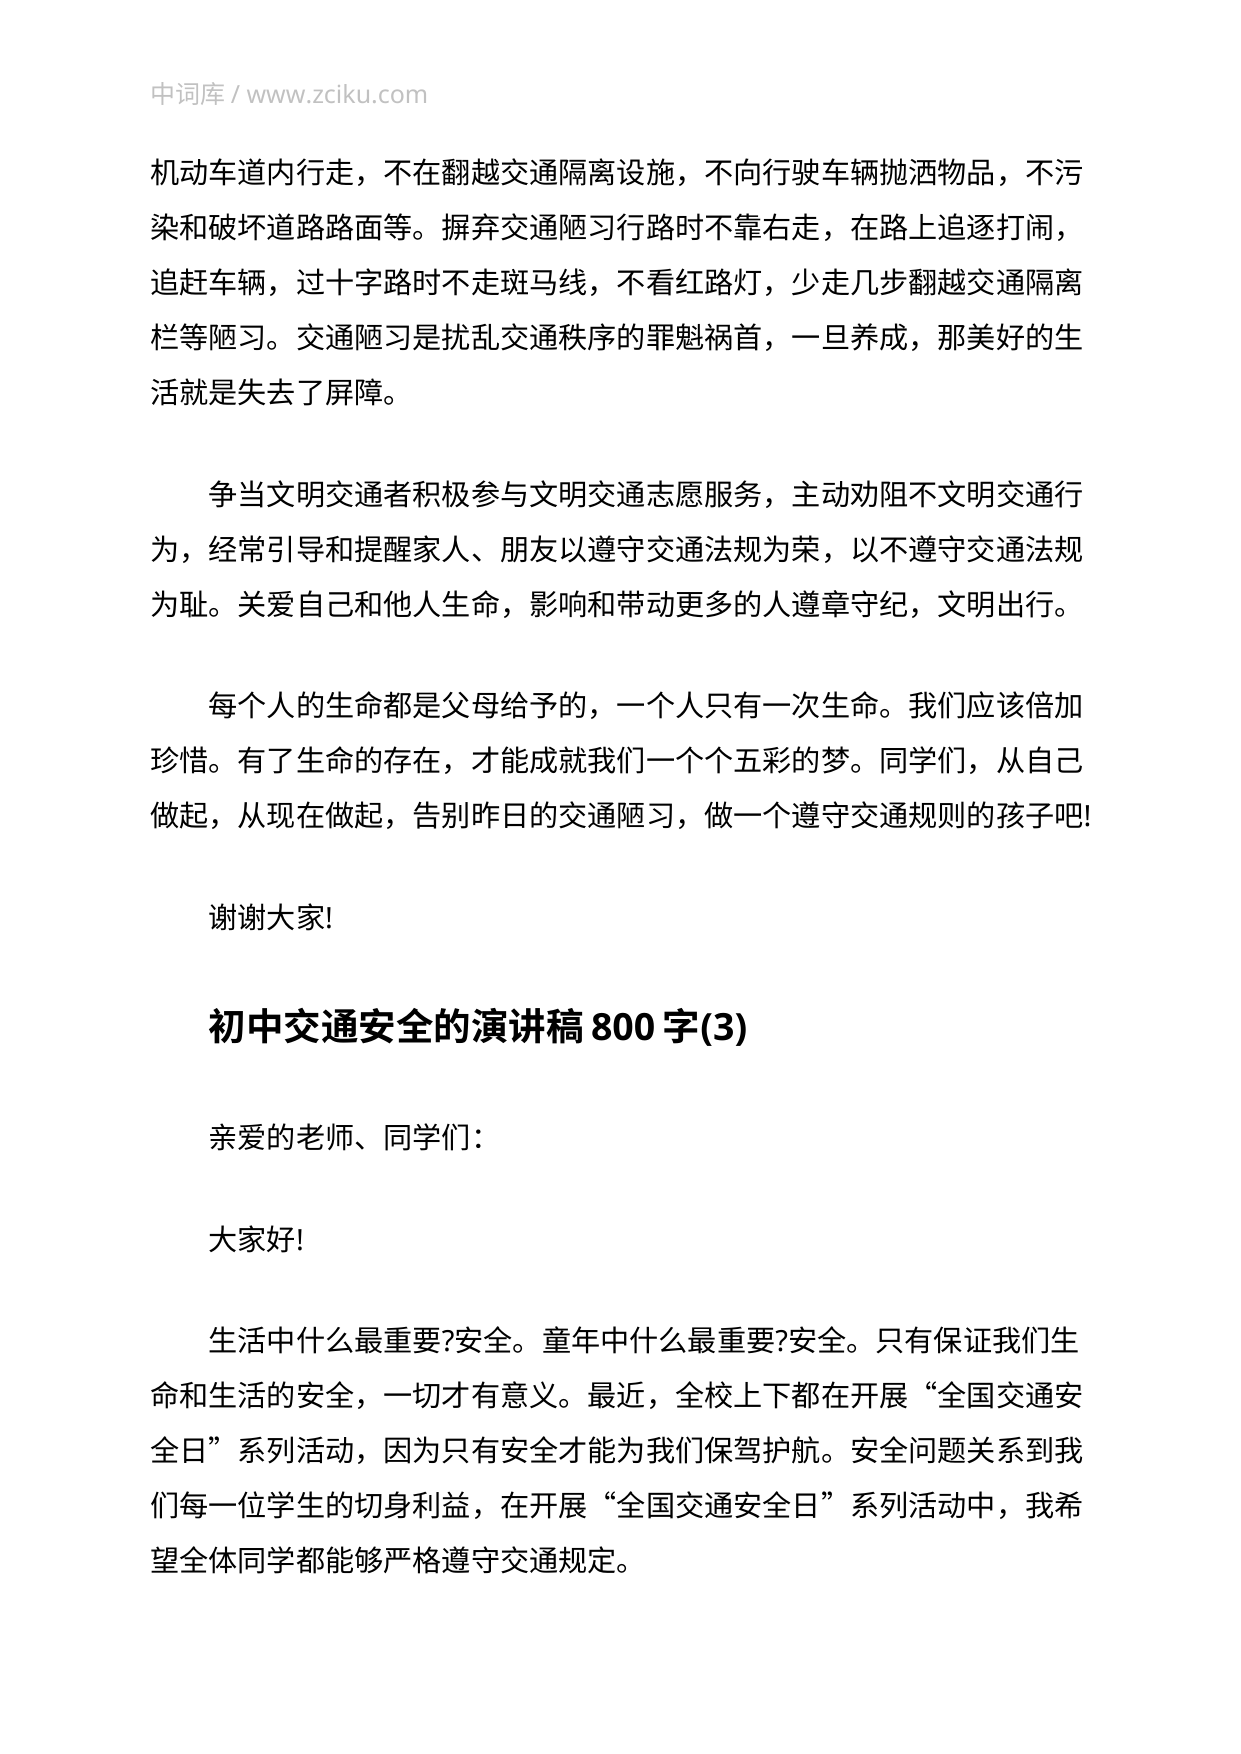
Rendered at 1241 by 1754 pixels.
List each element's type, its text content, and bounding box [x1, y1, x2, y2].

text 每个人的生命都是父母给予的，一个人只有一次生命。我们应该倍加珍惜。有了生命的存在，才能成就我们一个个五彩的梦。同学们，从自己做起，从现在做起，告别昨日的交通陋习，做一个遵守交通规则的孩子吧! [150, 683, 1090, 835]
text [150, 150, 1090, 412]
text 生活中什么最重要?安全。童年中什么最重要?安全。只有保证我们生命和生活的安全，一切才有意义。最近，全校上下都在开展“全国交通安全日”系列活动，因为只有安全才能为我们保驾护航。安全问题关系到我们每一位学生的切身利益，在开展“全国交通安全日”系列活动中，我希望全体同学都能够严格遵守交通规定。 [150, 1318, 1090, 1580]
text 初中交通安全的演讲稿800字(3) [150, 997, 1090, 1051]
text 亲爱的老师、同学们： [150, 1114, 1090, 1157]
text 谢谢大家! [150, 895, 1090, 937]
text 争当文明交通者积极参与文明交通志愿服务，主动劝阻不文明交通行为，经常引导和提醒家人、朋友以遵守交通法规为荣，以不遵守交通法规为耻。关爱自己和他人生命，影响和带动更多的人遵章守纪，文明出行。 [150, 471, 1090, 623]
text 大家好! [150, 1216, 1090, 1258]
